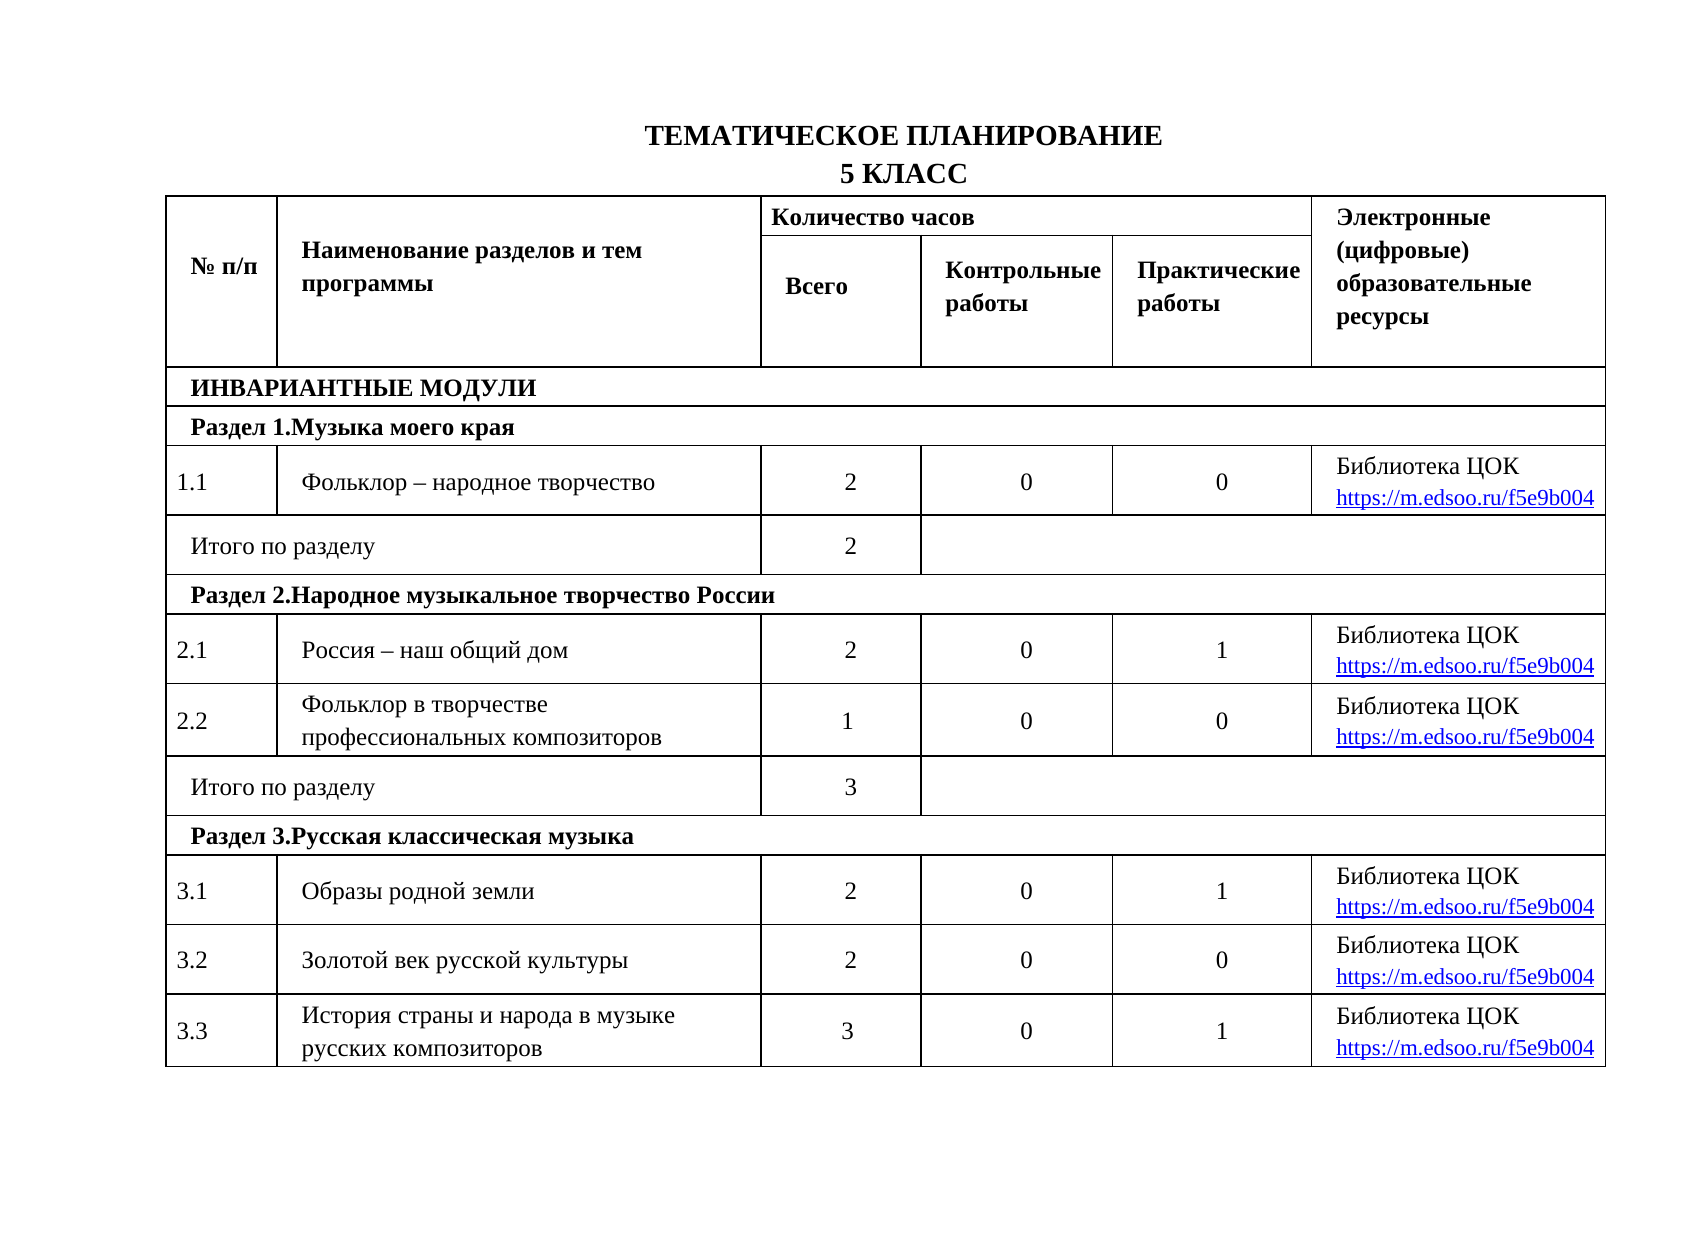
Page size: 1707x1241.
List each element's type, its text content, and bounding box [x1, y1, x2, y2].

table_cell Золотой век русской культуры [278, 925, 760, 993]
table_cell Всего [762, 236, 920, 366]
table_cell 0 [922, 856, 1112, 923]
table_cell [922, 516, 1605, 574]
table_cell 1 [1113, 856, 1311, 923]
table_cell 2.2 [167, 684, 276, 755]
table_cell 0 [1113, 446, 1311, 514]
table_cell 2 [762, 615, 920, 683]
table_cell Библиотека ЦОК https://m.edsoo.ru/f5e9b004 [1312, 615, 1605, 683]
table_cell 1 [762, 684, 920, 755]
table_cell Контрольные работы [922, 236, 1112, 366]
table_cell Образы родной земли [278, 856, 760, 923]
table_cell Раздел 3.Русская классическая музыка [167, 816, 1605, 854]
table_cell Практические работы [1113, 236, 1311, 366]
table_cell Библиотека ЦОК https://m.edsoo.ru/f5e9b004 [1312, 446, 1605, 514]
table_cell 2.1 [167, 615, 276, 683]
table_cell Фольклор – народное творчество [278, 446, 760, 514]
table_cell 0 [922, 684, 1112, 755]
table_cell 2 [762, 446, 920, 514]
table_cell Итого по разделу [167, 516, 760, 574]
table_cell Раздел 1.Музыка моего края [167, 407, 1605, 445]
table_cell 2 [762, 516, 920, 574]
table_cell Библиотека ЦОК https://m.edsoo.ru/f5e9b004 [1312, 684, 1605, 755]
table_cell 3 [762, 995, 920, 1066]
text 5 КЛАСС [190, 157, 1618, 190]
table_cell [922, 757, 1605, 814]
table_cell 3.1 [167, 856, 276, 923]
table_cell 0 [1113, 925, 1311, 993]
table_cell 0 [922, 446, 1112, 514]
table_cell 1 [1113, 615, 1311, 683]
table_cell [1312, 925, 1605, 993]
table_cell 3.2 [167, 925, 276, 993]
table_header Электронные (цифровые) образовательные ресурсы [1312, 197, 1605, 366]
table_cell Итого по разделу [167, 757, 760, 814]
table_header Количество часов [762, 197, 1311, 234]
table_cell 3.3 [167, 995, 276, 1066]
table_cell 0 [922, 925, 1112, 993]
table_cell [1312, 995, 1605, 1066]
table_cell 2 [762, 856, 920, 923]
table_cell 2 [762, 925, 920, 993]
table_cell Раздел 2.Народное музыкальное творчество России [167, 575, 1605, 613]
table_cell 0 [922, 615, 1112, 683]
table_cell Фольклор в творчестве профессиональных композиторов [278, 684, 760, 755]
table_cell Россия – наш общий дом [278, 615, 760, 683]
table_header Наименование разделов и тем программы [278, 197, 760, 366]
table_cell ИНВАРИАНТНЫЕ МОДУЛИ [167, 368, 1605, 405]
table_cell 0 [1113, 684, 1311, 755]
table_cell 0 [922, 995, 1112, 1066]
text ТЕМАТИЧЕСКОЕ ПЛАНИРОВАНИЕ [190, 118, 1618, 152]
table_cell 3 [762, 757, 920, 814]
table_cell 1.1 [167, 446, 276, 514]
table_cell 1 [1113, 995, 1311, 1066]
table_cell Библиотека ЦОК https://m.edsoo.ru/f5e9b004 [1312, 856, 1605, 923]
table_header № п/п [167, 197, 276, 366]
table_cell История страны и народа в музыке русских композиторов [278, 995, 760, 1066]
